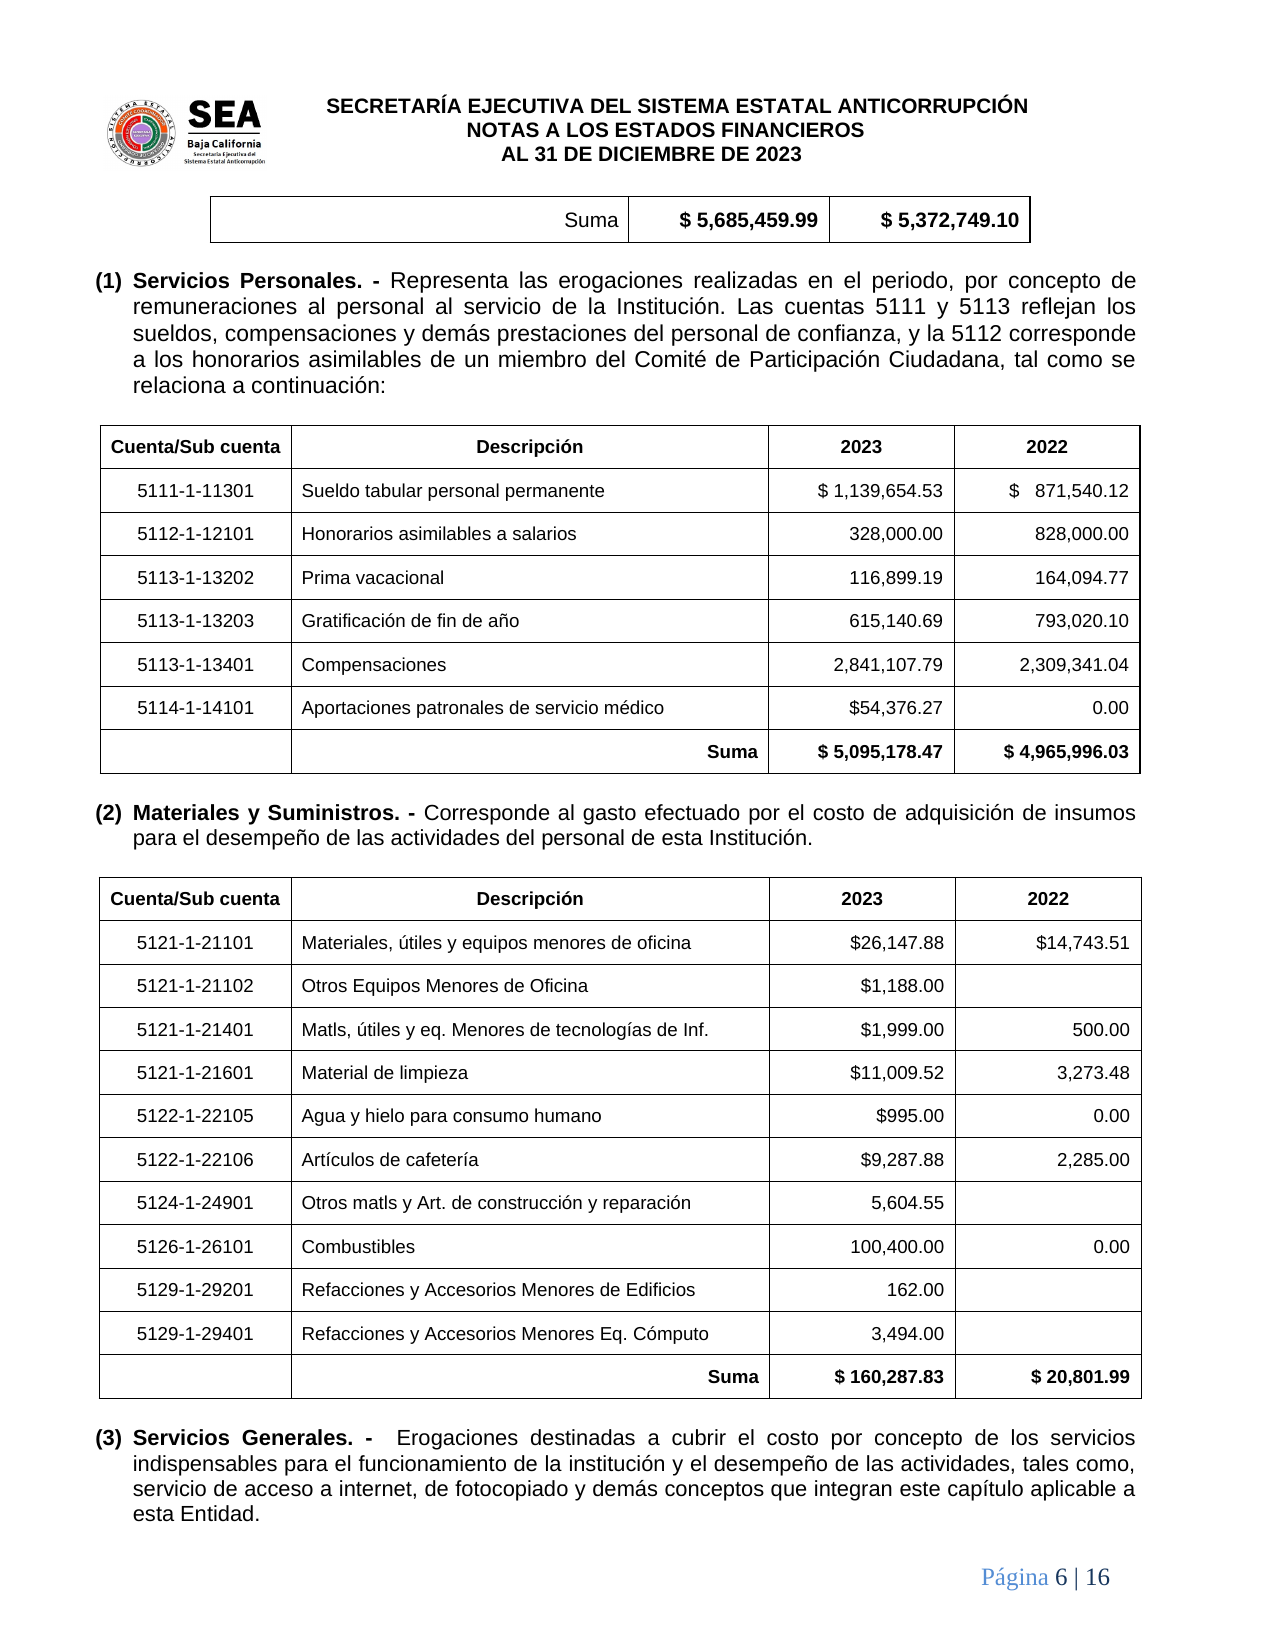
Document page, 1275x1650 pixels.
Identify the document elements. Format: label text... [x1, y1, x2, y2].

table_header 2022 [956, 878, 1141, 920]
table_cell Material de limpieza [292, 1051, 769, 1094]
table_cell 0.00 [956, 1225, 1141, 1267]
table_cell $54,376.27 [769, 687, 954, 729]
table_header Cuenta/Sub cuenta [101, 426, 291, 468]
table_cell Prima vacacional [292, 556, 768, 599]
table_cell Suma [292, 730, 768, 772]
table_cell 5129-1-29201 [100, 1269, 291, 1311]
table_header Descripción [292, 878, 769, 920]
table_cell Agua y hielo para consumo humano [292, 1095, 769, 1137]
table_header Descripción [292, 426, 768, 468]
table_cell Materiales, útiles y equipos menores de oficina [292, 921, 769, 963]
table_cell Refacciones y Accesorios Menores de Edificios [292, 1269, 769, 1311]
table_cell $ 5,685,459.99 [629, 197, 829, 242]
table_cell Sueldo tabular personal permanente [292, 469, 768, 512]
table_cell 5121-1-21601 [100, 1051, 291, 1094]
list Servicios Generales. - Erogaciones destinadas a cubrir el costo por concepto de los servicios indispensables para el funcionamiento de la institución y el desempeño de las actividades, tales como, servicio de acceso a internet, de fotocopiado y demás conceptos que integran este capítulo aplicable a esta Entidad. [95, 1425, 1137, 1526]
table_cell 3,494.00 [770, 1312, 955, 1354]
table_cell $11,009.52 [770, 1051, 955, 1094]
table_cell [100, 1355, 291, 1398]
table_cell 5,604.55 [770, 1182, 955, 1224]
table_cell 5121-1-21101 [100, 921, 291, 963]
table_cell Refacciones y Accesorios Menores Eq. Cómputo [292, 1312, 769, 1354]
table_cell 5112-1-12101 [101, 513, 291, 555]
table_cell 100,400.00 [770, 1225, 955, 1267]
table_cell 5111-1-11301 [101, 469, 291, 512]
list Servicios Personales. - Representa las erogaciones realizadas en el periodo, por concepto de remuneraciones al personal al servicio de la Institución. Las cuentas 5111 y 5113 reflejan los sueldos, compensaciones y demás prestaciones del personal de confianza, y la 5112 corresponde a los honorarios asimilables de un miembro del Comité de Participación Ciudadana, tal como se relaciona a continuación: [95, 267, 1137, 398]
table_cell 2,309,341.04 [955, 643, 1139, 686]
table_cell Artículos de cafetería [292, 1138, 769, 1181]
table_header Cuenta/Sub cuenta [100, 878, 291, 920]
table_cell 5113-1-13203 [101, 600, 291, 642]
table_cell Gratificación de fin de año [292, 600, 768, 642]
table_header 2023 [769, 426, 954, 468]
table_cell [956, 1182, 1141, 1224]
table_cell 116,899.19 [769, 556, 954, 599]
table_cell Suma [292, 1355, 769, 1398]
table_cell 5113-1-13202 [101, 556, 291, 599]
table_cell Otros matls y Art. de construcción y reparación [292, 1182, 769, 1224]
table_cell 500.00 [956, 1008, 1141, 1050]
table_cell 2,841,107.79 [769, 643, 954, 686]
table_cell 5124-1-24901 [100, 1182, 291, 1224]
table_cell $26,147.88 [770, 921, 955, 963]
table_cell $14,743.51 [956, 921, 1141, 963]
table_cell 5113-1-13401 [101, 643, 291, 686]
table_cell $9,287.88 [770, 1138, 955, 1181]
table_cell Compensaciones [292, 643, 768, 686]
table_cell 5129-1-29401 [100, 1312, 291, 1354]
table_cell Otros Equipos Menores de Oficina [292, 965, 769, 1007]
table_cell $1,188.00 [770, 965, 955, 1007]
table_cell $ 20,801.99 [956, 1355, 1141, 1398]
table_cell Honorarios asimilables a salarios [292, 513, 768, 555]
picture [103, 95, 267, 171]
table_cell 3,273.48 [956, 1051, 1141, 1094]
table_cell 0.00 [956, 1095, 1141, 1137]
table_cell $ 5,372,749.10 [830, 197, 1029, 242]
table_cell Matls, útiles y eq. Menores de tecnologías de Inf. [292, 1008, 769, 1050]
table_cell 164,094.77 [955, 556, 1139, 599]
table_cell $ 1,139,654.53 [769, 469, 954, 512]
table_cell Combustibles [292, 1225, 769, 1267]
table_cell 615,140.69 [769, 600, 954, 642]
table_cell Suma [211, 197, 628, 242]
table_cell [956, 1312, 1141, 1354]
table_cell 5126-1-26101 [100, 1225, 291, 1267]
table_cell 793,020.10 [955, 600, 1139, 642]
table_header 2022 [955, 426, 1139, 468]
table_cell [956, 965, 1141, 1007]
table_cell Aportaciones patronales de servicio médico [292, 687, 768, 729]
table_cell $ 4,965,996.03 [955, 730, 1139, 772]
table_cell $ 5,095,178.47 [769, 730, 954, 772]
table_cell $995.00 [770, 1095, 955, 1137]
table_cell 328,000.00 [769, 513, 954, 555]
table_cell 5121-1-21102 [100, 965, 291, 1007]
table_cell $ 160,287.83 [770, 1355, 955, 1398]
table_cell $1,999.00 [770, 1008, 955, 1050]
table_header 2023 [770, 878, 955, 920]
table_cell 5114-1-14101 [101, 687, 291, 729]
table_cell [956, 1269, 1141, 1311]
table_cell 828,000.00 [955, 513, 1139, 555]
table_cell 0.00 [955, 687, 1139, 729]
table_cell [101, 730, 291, 772]
table_cell 5122-1-22106 [100, 1138, 291, 1181]
table_cell $ 871,540.12 [955, 469, 1139, 512]
list Materiales y Suministros. - Corresponde al gasto efectuado por el costo de adquisición de insumos para el desempeño de las actividades del personal de esta Institución. [95, 800, 1137, 850]
table_cell 2,285.00 [956, 1138, 1141, 1181]
table_cell 5122-1-22105 [100, 1095, 291, 1137]
table_cell 5121-1-21401 [100, 1008, 291, 1050]
table_cell 162.00 [770, 1269, 955, 1311]
